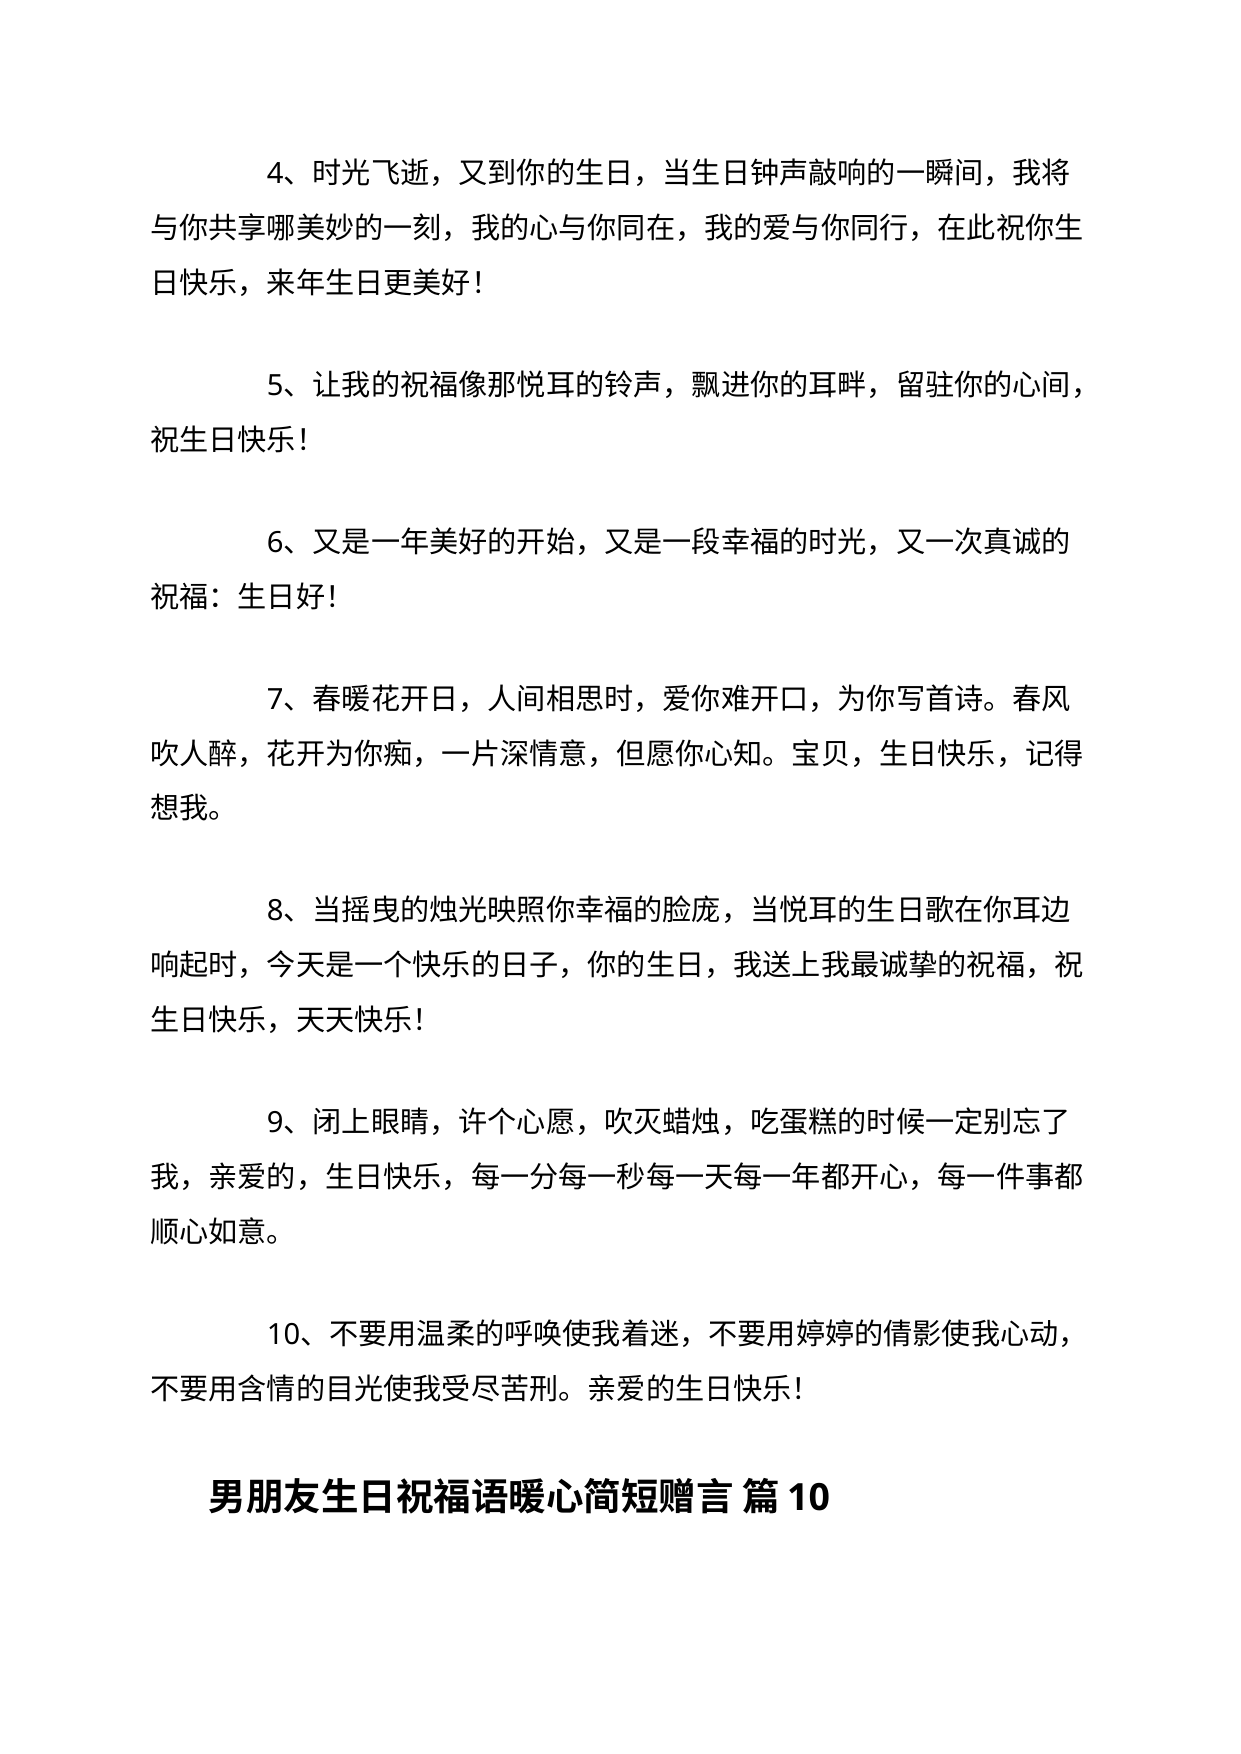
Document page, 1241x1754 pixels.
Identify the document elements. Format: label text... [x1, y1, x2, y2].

text 7、春暖花开日，人间相思时，爱你难开口，为你写首诗。春风吹人醉，花开为你痴，一片深情意，但愿你心知。宝贝，生日快乐，记得想我。 [150, 675, 1090, 827]
text 男朋友生日祝福语暖心简短赠言 篇10 [150, 1467, 1090, 1521]
text 9、闭上眼睛，许个心愿，吹灭蜡烛，吃蛋糕的时候一定别忘了我，亲爱的，生日快乐，每一分每一秒每一天每一年都开心，每一件事都顺心如意。 [150, 1098, 1090, 1251]
text 10、不要用温柔的呼唤使我着迷，不要用婷婷的倩影使我心动，不要用含情的目光使我受尽苦刑。亲爱的生日快乐！ [150, 1310, 1090, 1407]
text 6、又是一年美好的开始，又是一段幸福的时光，又一次真诚的祝福：生日好！ [150, 518, 1090, 616]
text 5、让我的祝福像那悦耳的铃声，飘进你的耳畔，留驻你的心间，祝生日快乐！ [150, 362, 1090, 459]
text 4、时光飞逝，又到你的生日，当生日钟声敲响的一瞬间，我将与你共享哪美妙的一刻，我的心与你同在，我的爱与你同行，在此祝你生日快乐，来年生日更美好！ [150, 150, 1090, 302]
text 8、当摇曳的烛光映照你幸福的脸庞，当悦耳的生日歌在你耳边响起时，今天是一个快乐的日子，你的生日，我送上我最诚挚的祝福，祝生日快乐，天天快乐！ [150, 887, 1090, 1039]
